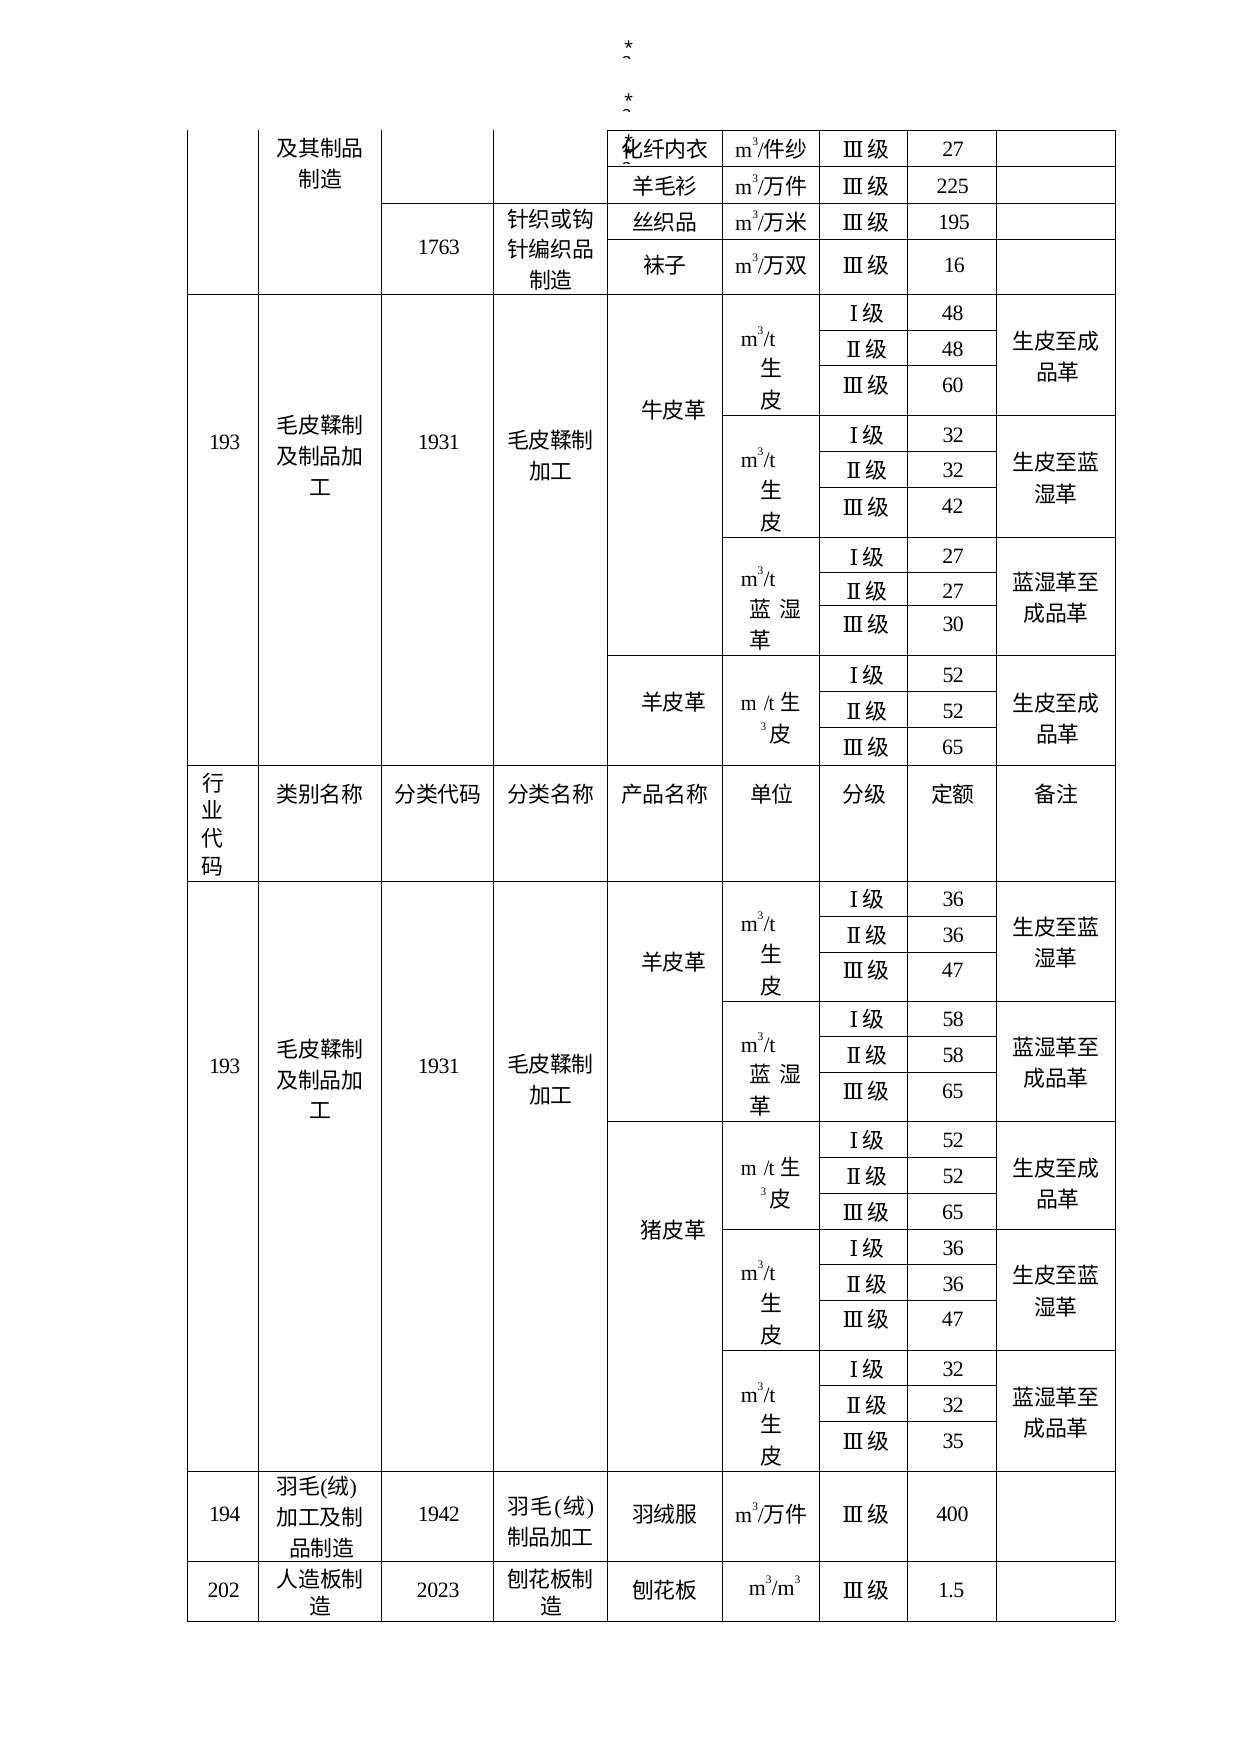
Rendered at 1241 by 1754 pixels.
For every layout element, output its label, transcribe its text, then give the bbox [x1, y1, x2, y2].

table_cell Ⅰ级 [820, 1230, 907, 1264]
table_cell m3/t生 皮 [723, 1230, 819, 1349]
table_cell Ⅲ级 [820, 204, 907, 239]
table_cell Ⅰ级 [820, 416, 907, 451]
table_cell 400 [908, 1472, 996, 1561]
table_cell 225 [908, 167, 996, 203]
table_cell Ⅰ级 [820, 1351, 907, 1385]
table_cell m3/万件 [723, 1472, 819, 1561]
table_cell 定额 [908, 766, 996, 881]
table_cell Ⅲ级 [820, 1472, 907, 1561]
table_cell Ⅲ级 [820, 1562, 907, 1621]
table_cell m /t生3 皮 [723, 1122, 819, 1228]
table_cell 蓝湿革至 成品革 [997, 1002, 1115, 1121]
table_cell Ⅲ级 [820, 1194, 907, 1228]
table_cell 32 [908, 1386, 996, 1421]
table_cell [997, 1472, 1115, 1561]
table_cell 羊皮革 [608, 656, 722, 764]
table_cell 47 [908, 953, 996, 1001]
table_cell Ⅰ级 [820, 538, 907, 572]
table_cell 1931 [382, 882, 493, 1471]
table_cell 蓝湿革至 成品革 [997, 538, 1115, 655]
table_cell 分类代码 [382, 766, 493, 881]
table_cell 生皮至蓝 湿革 [997, 416, 1115, 537]
table_cell 羽绒服 [608, 1472, 722, 1561]
table_cell 36 [908, 917, 996, 952]
table_cell m3/t蓝 湿革 [723, 538, 819, 655]
table_cell Ⅲ级 [820, 240, 907, 294]
table_cell 生皮至成 品革 [997, 295, 1115, 415]
table_cell 32 [908, 452, 996, 486]
table_cell 行业 代码 [188, 766, 258, 881]
table_cell m3/万件 [723, 167, 819, 203]
table_cell Ⅲ级 [820, 953, 907, 1001]
table_cell 58 [908, 1037, 996, 1072]
table_cell 羊毛衫 [608, 167, 722, 203]
table_cell 毛皮鞣制 及制品加 工 [259, 295, 381, 764]
table_cell m3/t生 皮 [723, 1351, 819, 1471]
table_cell 1763 [382, 204, 493, 294]
table_cell 2023 [382, 1562, 493, 1621]
table_cell 16 [908, 240, 996, 294]
table_cell 针织或钩 针编织品 制造 [494, 204, 607, 294]
table_cell Ⅱ级 [820, 1386, 907, 1421]
table_cell Ⅲ级 [820, 1073, 907, 1121]
table_cell Ⅱ级 [820, 1037, 907, 1072]
table_cell Ⅰ级 [820, 1122, 907, 1157]
table_cell [997, 131, 1115, 166]
table_cell m /t生3 皮 [723, 656, 819, 764]
table_cell m3/m3 [723, 1562, 819, 1621]
table_cell 47 [908, 1301, 996, 1349]
table_cell 195 [908, 204, 996, 239]
table_cell 化纤内衣 [608, 131, 722, 166]
table_cell m3/t生 皮 [723, 416, 819, 537]
table_cell Ⅲ级 [820, 1422, 907, 1471]
table_cell 生皮至成 品革 [997, 1122, 1115, 1228]
table_cell [997, 167, 1115, 203]
table_cell 刨花板制 造 [494, 1562, 607, 1621]
table_cell 备注 [997, 766, 1115, 881]
table_cell 人造板制 造 [259, 1562, 381, 1621]
table_cell 产品名称 [608, 766, 722, 881]
table_cell 36 [908, 1230, 996, 1264]
table_cell 羽毛(绒) 加工及制 品制造 [259, 1472, 381, 1561]
table_cell Ⅲ级 [820, 1301, 907, 1349]
table_cell Ⅱ级 [820, 1158, 907, 1192]
table_cell 蓝湿革至 成品革 [997, 1351, 1115, 1471]
table_cell 65 [908, 728, 996, 764]
table_cell 生皮至成 品革 [997, 656, 1115, 764]
table_cell Ⅱ级 [820, 1265, 907, 1300]
table_cell Ⅲ级 [820, 488, 907, 537]
table_cell 52 [908, 656, 996, 691]
table_cell 分类名称 [494, 766, 607, 881]
table_cell 42 [908, 488, 996, 537]
table_cell 单位 [723, 766, 819, 881]
table_cell 35 [908, 1422, 996, 1471]
table_cell Ⅱ级 [820, 331, 907, 365]
table_cell 刨花板 [608, 1562, 722, 1621]
table_cell Ⅲ级 [820, 606, 907, 655]
table_cell 毛皮鞣制 加工 [494, 295, 607, 764]
table_cell 65 [908, 1073, 996, 1121]
table_cell 毛皮鞣制 及制品加 工 [259, 882, 381, 1471]
table_cell 36 [908, 1265, 996, 1300]
table_cell Ⅱ级 [820, 573, 907, 605]
table_cell 羊皮革 [608, 882, 722, 1121]
table_cell m3/件纱 [723, 131, 819, 166]
table_cell 65 [908, 1194, 996, 1228]
table_cell m3/t生 皮 [723, 295, 819, 415]
table_cell 32 [908, 1351, 996, 1385]
table_cell 牛皮革 [608, 295, 722, 655]
table_cell 袜子 [608, 240, 722, 294]
table_cell [997, 240, 1115, 294]
table_cell 毛皮鞣制 加工 [494, 882, 607, 1471]
table_cell 60 [908, 366, 996, 415]
table_cell [997, 1562, 1115, 1621]
table_cell 羽毛(绒) 制品加工 [494, 1472, 607, 1561]
table_cell 36 [908, 882, 996, 916]
table_cell 193 [188, 295, 258, 764]
table_cell 194 [188, 1472, 258, 1561]
table_cell Ⅲ级 [820, 167, 907, 203]
table_cell 52 [908, 1122, 996, 1157]
table_cell 30 [908, 606, 996, 655]
table_cell Ⅲ级 [820, 728, 907, 764]
table_cell 193 [188, 882, 258, 1471]
table_cell Ⅰ级 [820, 1002, 907, 1036]
table_cell m3/t蓝 湿革 [723, 1002, 819, 1121]
table_cell 202 [188, 1562, 258, 1621]
table_cell Ⅰ级 [820, 295, 907, 329]
table_cell 27 [908, 538, 996, 572]
table_cell 猪皮革 [608, 1122, 722, 1471]
table_cell 生皮至蓝 湿革 [997, 882, 1115, 1001]
table_cell 类别名称 [259, 766, 381, 881]
table_cell m3/万双 [723, 240, 819, 294]
table_cell 52 [908, 692, 996, 727]
table_cell 52 [908, 1158, 996, 1192]
table_cell Ⅱ级 [820, 692, 907, 727]
table_cell 1942 [382, 1472, 493, 1561]
table_cell m3/万米 [723, 204, 819, 239]
table_cell 48 [908, 331, 996, 365]
table_cell m3/t生 皮 [723, 882, 819, 1001]
table_cell Ⅲ级 [820, 131, 907, 166]
table_cell Ⅱ级 [820, 917, 907, 952]
table_cell Ⅱ级 [820, 452, 907, 486]
table_cell [997, 204, 1115, 239]
table_cell Ⅰ级 [820, 656, 907, 691]
table_cell Ⅲ级 [820, 366, 907, 415]
table_cell 1931 [382, 295, 493, 764]
table_cell 27 [908, 131, 996, 166]
table_cell 27 [908, 573, 996, 605]
table_cell 48 [908, 295, 996, 329]
table_cell 分级 [820, 766, 907, 881]
table_cell 58 [908, 1002, 996, 1036]
table_cell 生皮至蓝 湿革 [997, 1230, 1115, 1349]
table_cell 32 [908, 416, 996, 451]
table_cell 丝织品 [608, 204, 722, 239]
table_cell Ⅰ级 [820, 882, 907, 916]
table_cell 1.5 [908, 1562, 996, 1621]
